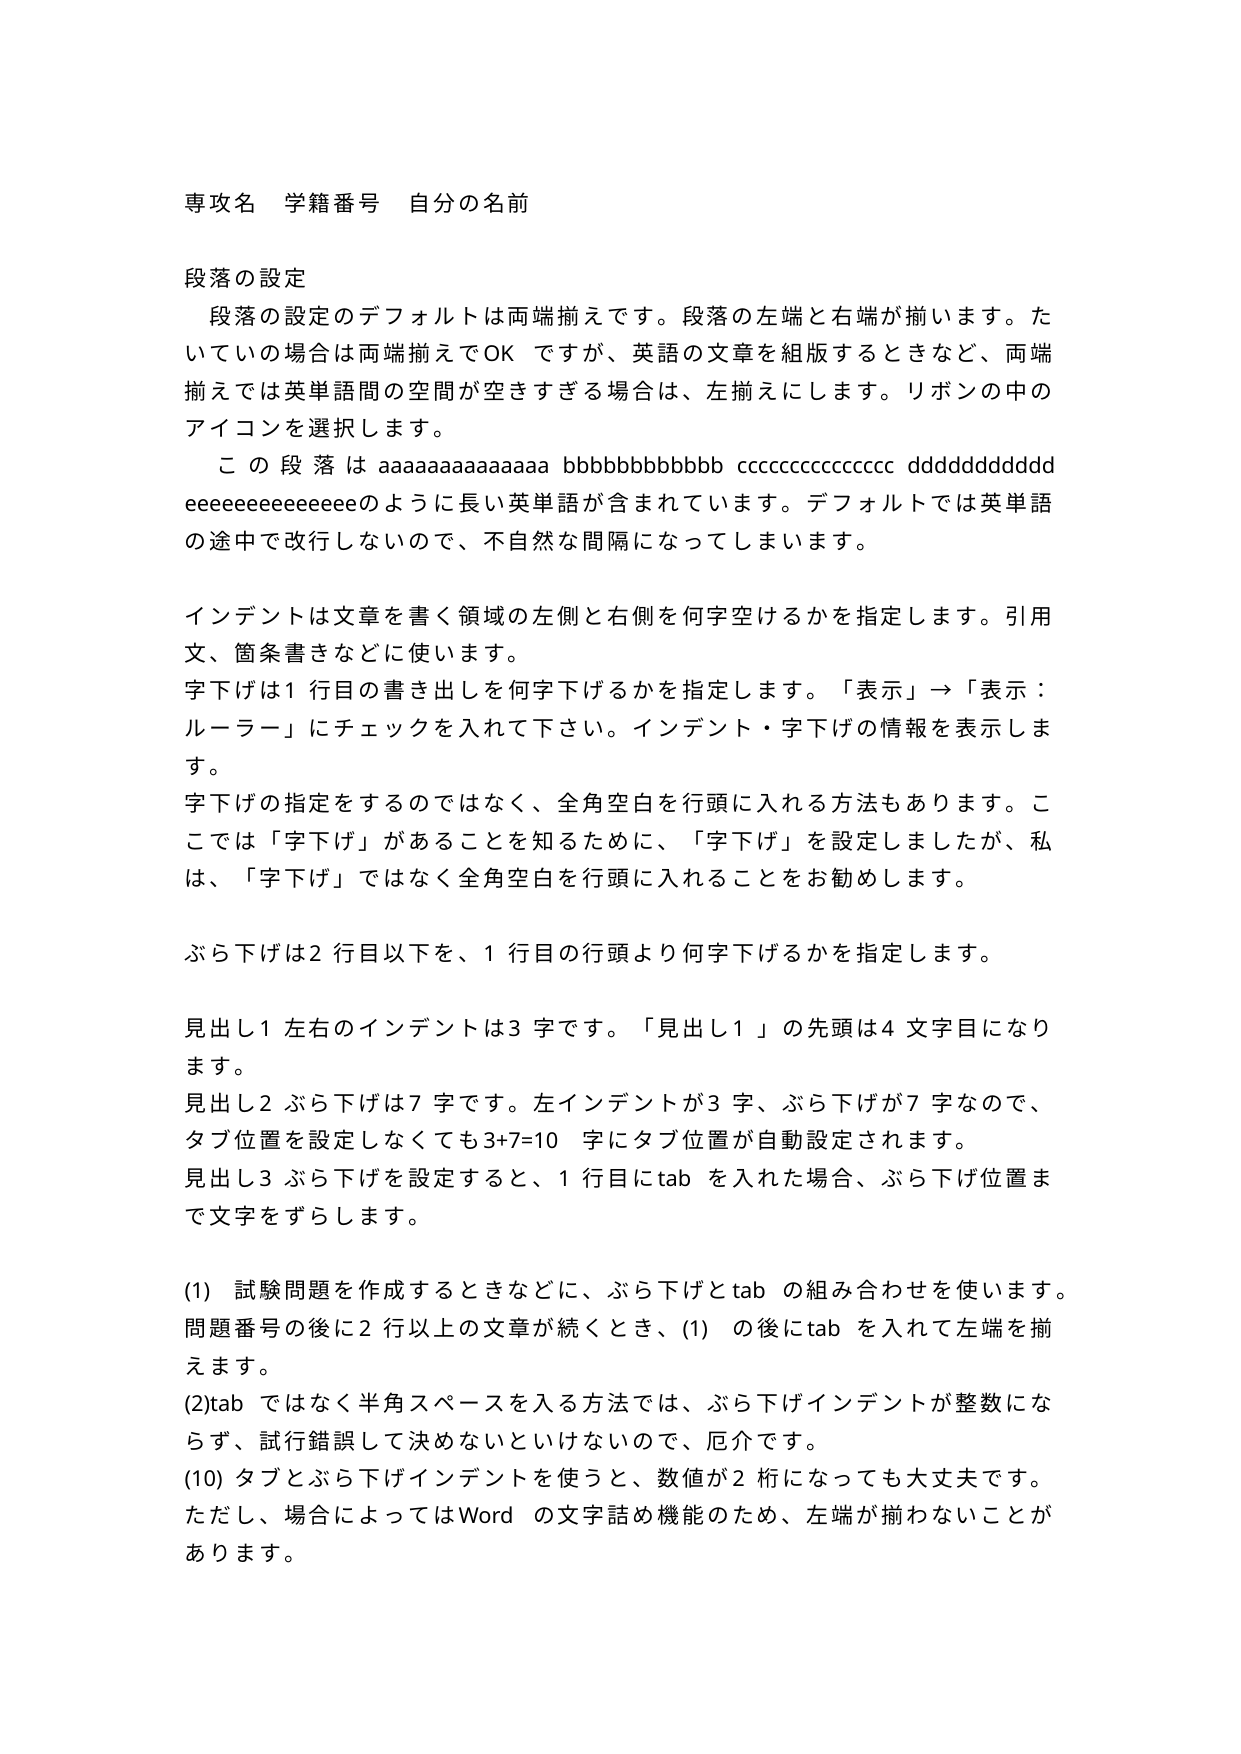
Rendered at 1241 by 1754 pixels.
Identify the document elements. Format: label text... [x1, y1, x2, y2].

text 専攻名 学籍番号 自分の名前 [184, 183, 1056, 221]
text (1)試験問題を作成するときなどに、ぶら下げとtabの組み合わせを使います。問題番号の後に2行以上の文章が続くとき、(1) の後にtabを入れて左端を揃えます。 [184, 1271, 1056, 1383]
text 段落の設定 [184, 258, 1056, 296]
text インデントは文章を書く領域の左側と右側を何字空けるかを指定します。引用文、箇条書きなどに使います。 [184, 596, 1056, 671]
text ぶら下げは2行目以下を、1行目の行頭より何字下げるかを指定します。 [184, 933, 1056, 971]
text 字下げは1行目の書き出しを何字下げるかを指定します。「表示」→「表示：ルーラー」にチェックを入れて下さい。インデント・字下げの情報を表示します。 [184, 671, 1056, 783]
text この段落はaaaaaaaaaaaaaa bbbbbbbbbbbb ccccccccccccccc ddddddddddd eeeeeeeeeeeeeeのように長い英単語が含まれています。デフォルトでは英単語の途中で改行しないので、不自然な間隔になってしまいます。 [184, 446, 1056, 558]
text 段落の設定のデフォルトは両端揃えです。段落の左端と右端が揃います。たいていの場合は両端揃えでOKですが、英語の文章を組版するときなど、両端揃えでは英単語間の空間が空きすぎる場合は、左揃えにします。リボンの中のアイコンを選択します。 [184, 296, 1056, 446]
text (10)タブとぶら下げインデントを使うと、数値が2桁になっても大丈夫です。ただし、場合によってはWordの文字詰め機能のため、左端が揃わないことがあります。 [184, 1458, 1056, 1571]
text 見出し1左右のインデントは3字です。「見出し1」の先頭は4文字目になります。 [184, 1008, 1056, 1083]
text (2)tabではなく半角スペースを入る方法では、ぶら下げインデントが整数にならず、試行錯誤して決めないといけないので、厄介です。 [184, 1383, 1056, 1458]
text 字下げの指定をするのではなく、全角空白を行頭に入れる方法もあります。ここでは「字下げ」があることを知るために、「字下げ」を設定しましたが、私は、「字下げ」ではなく全角空白を行頭に入れることをお勧めします。 [184, 783, 1056, 896]
text 見出し3ぶら下げを設定すると、1行目にtabを入れた場合、ぶら下げ位置まで文字をずらします。 [184, 1158, 1056, 1233]
text 見出し2ぶら下げは7字です。左インデントが3字、ぶら下げが7字なので、タブ位置を設定しなくても3+7=10字にタブ位置が自動設定されます。 [184, 1083, 1056, 1158]
